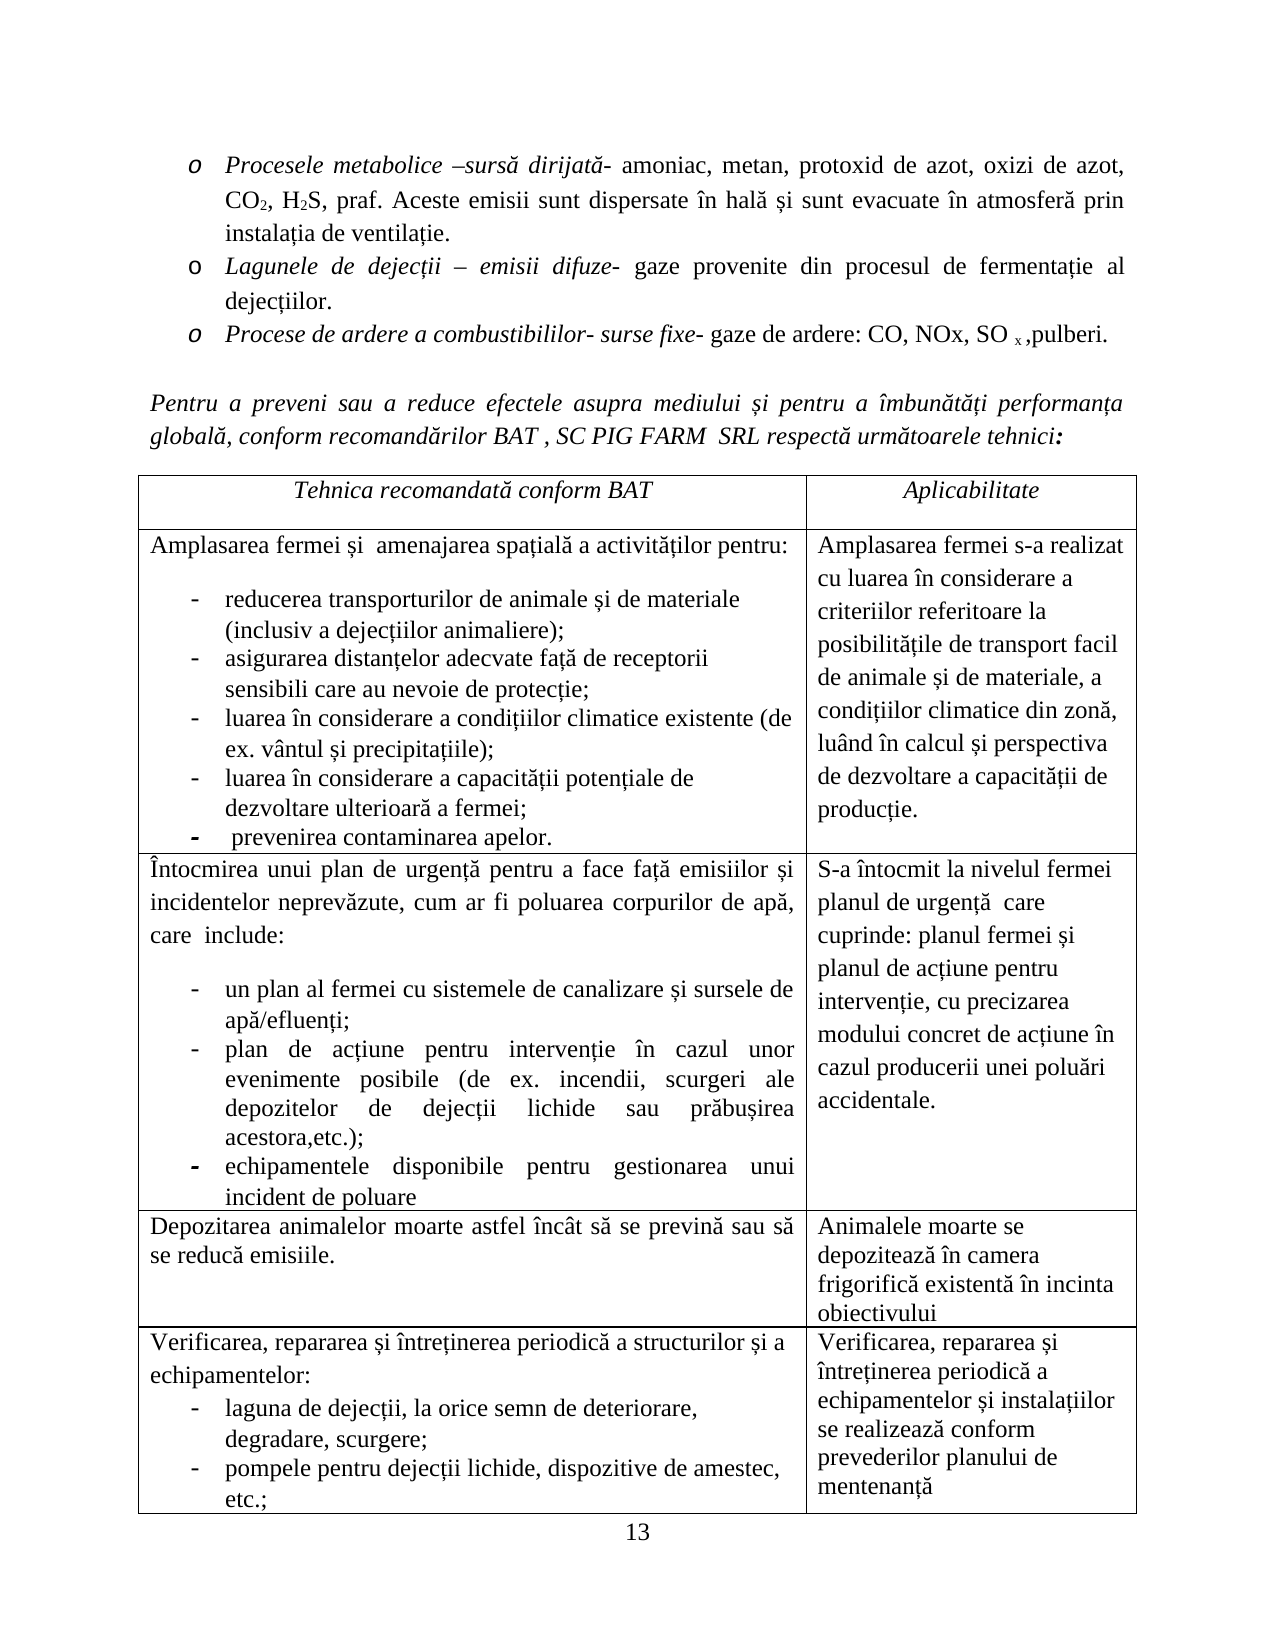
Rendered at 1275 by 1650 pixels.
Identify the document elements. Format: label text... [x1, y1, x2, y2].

list Procesele metabolice –sursă dirijată- amoniac, metan, protoxid de azot, oxizi de azot, CO2, H2S, praf. Aceste emisii sunt dispersate în hală și sunt evacuate în atmosferă prin instalația de ventilație. [187, 150, 1125, 247]
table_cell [807, 1328, 1136, 1513]
table_cell Amplasarea fermei și amenajarea spațială a activităților pentru: reducerea transporturilor de animale și de materiale (inclusiv a dejecțiilor animaliere); asigurarea distanțelor adecvate față de receptorii sensibili care au nevoie de protecție; luarea în considerare a condițiilor climatice existente (de ex. vântul și precipitațiile); luarea în considerare a capacității potențiale de dezvoltare ulterioară a fermei; prevenirea contaminarea apelor. [139, 530, 806, 853]
table_header Tehnica recomandată conform BAT [139, 476, 806, 529]
text Pentru a preveni sau a reduce efectele asupra mediului și pentru a îmbunătăți performanța globală, conform recomandărilor BAT , SC PIG FARM SRL respectă următoarele tehnici: [150, 388, 1125, 449]
table_cell Amplasarea fermei s-a realizat cu luarea în considerare a criteriilor referitoare la posibilitățile de transport facil de animale și de materiale, a condițiilor climatice din zonă, luând în calcul și perspectiva de dezvoltare a capacității de producție. [807, 530, 1136, 853]
list Procese de ardere a combustibililor- surse fixe- gaze de ardere: CO, NOx, SO x ,pulberi. [187, 319, 1125, 350]
table_cell Întocmirea unui plan de urgență pentru a face față emisiilor și incidentelor neprevăzute, cum ar fi poluarea corpurilor de apă, care include: un plan al fermei cu sistemele de canalizare și sursele de apă/efluenți; plan de acțiune pentru intervenție în cazul unor evenimente posibile (de ex. incendii, scurgeri ale depozitelor de dejecții lichide sau prăbușirea acestora,etc.); echipamentele disponibile pentru gestionarea unui incident de poluare [139, 854, 806, 1210]
table_cell Animalele moarte se depozitează în camera frigorifică existentă în incinta obiectivului [807, 1211, 1136, 1326]
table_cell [139, 1328, 806, 1513]
table_header Aplicabilitate [807, 476, 1136, 529]
list Lagunele de dejecții – emisii difuze- gaze provenite din procesul de fermentație al dejecțiilor. [187, 251, 1125, 315]
table_cell S-a întocmit la nivelul fermei planul de urgență care cuprinde: planul fermei și planul de acțiune pentru intervenție, cu precizarea modului concret de acțiune în cazul producerii unei poluări accidentale. [807, 854, 1136, 1210]
table_cell Depozitarea animalelor moarte astfel încât să se prevină sau să se reducă emisiile. [139, 1211, 806, 1326]
